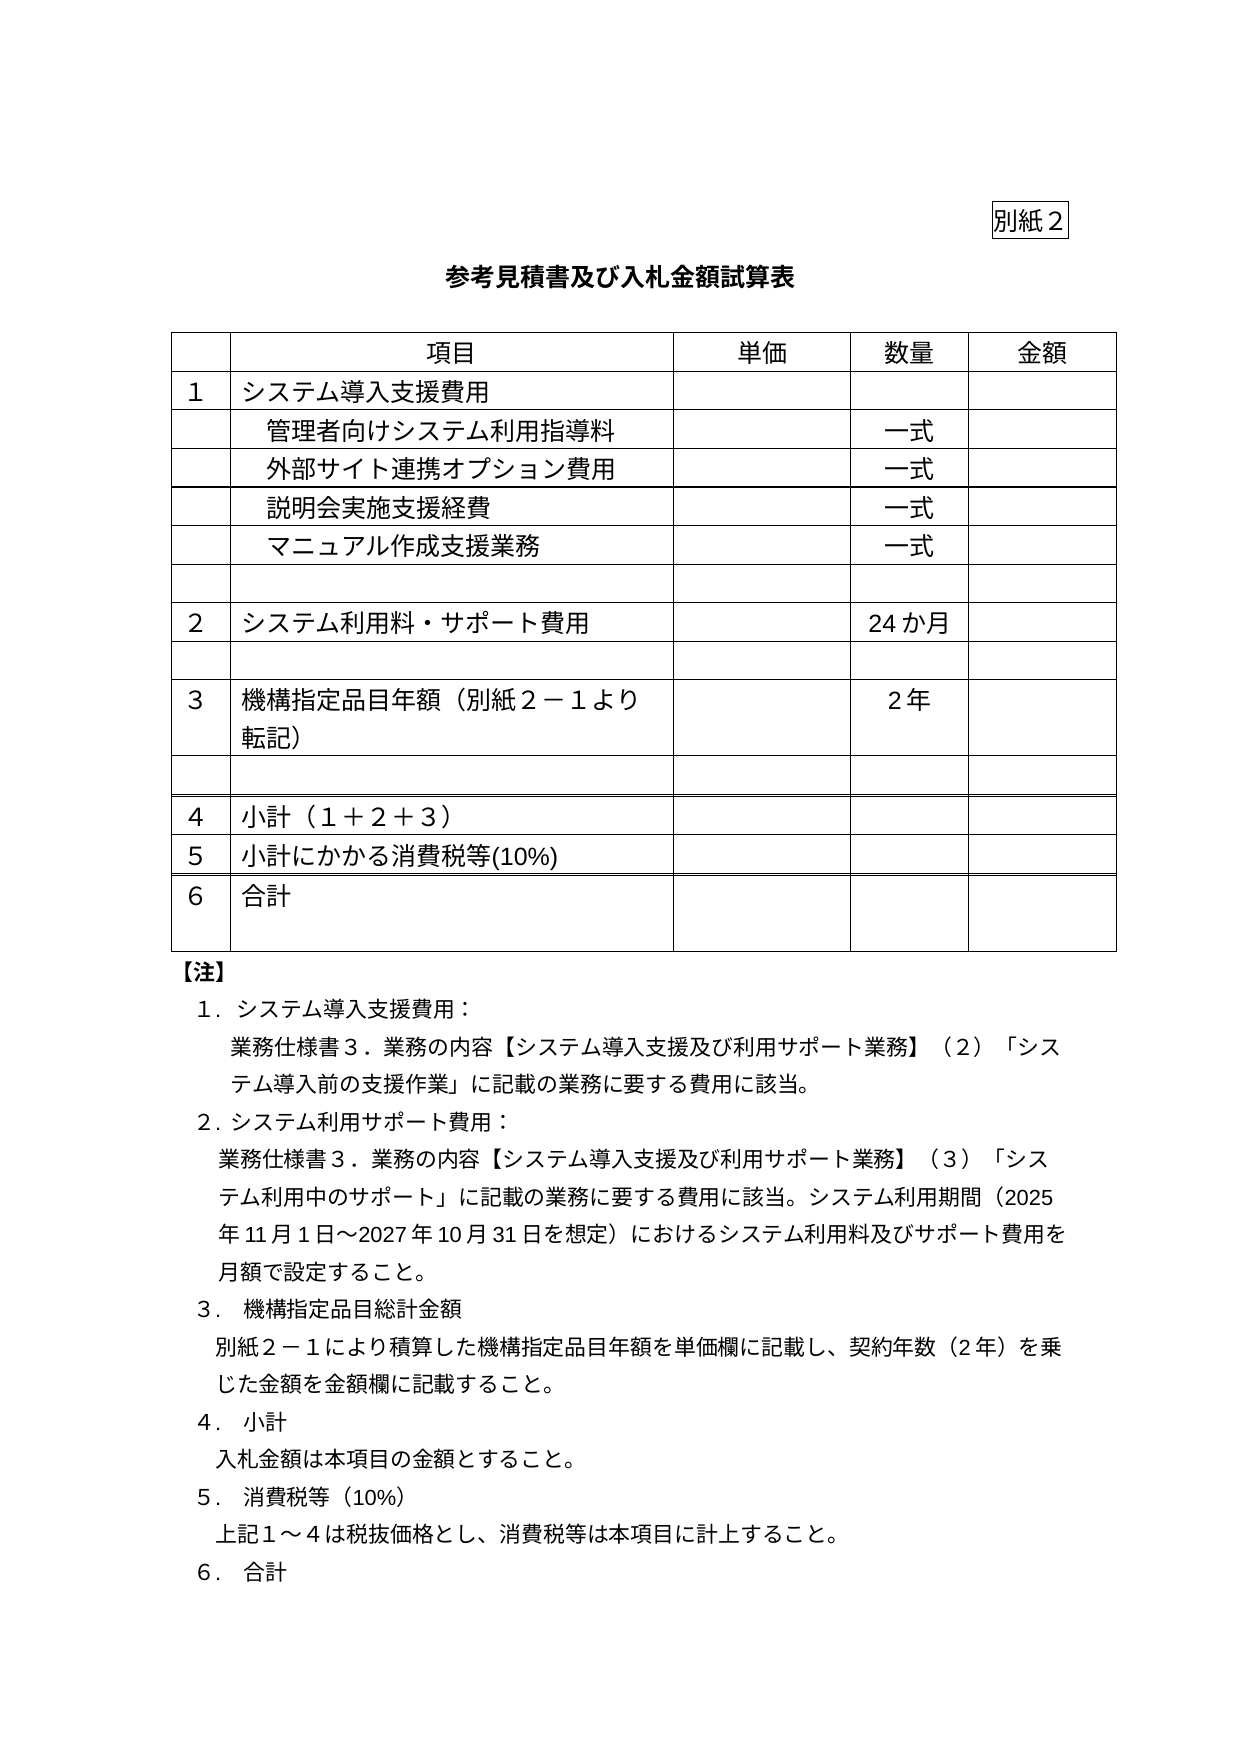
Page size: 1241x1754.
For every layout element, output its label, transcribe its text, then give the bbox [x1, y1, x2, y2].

text 別紙２－１により積算した機構指定品目年額を単価欄に記載し、契約年数（2年）を乗じた金額を金額欄に記載すること。 [171, 1327, 1069, 1402]
table_cell [969, 526, 1116, 563]
table_cell [172, 756, 230, 794]
table_cell [851, 565, 968, 602]
text 入札金額は本項目の金額とすること。 [171, 1439, 1069, 1477]
table_cell 2年 [851, 680, 968, 755]
table_cell [674, 449, 850, 486]
text 別紙２ [171, 182, 1069, 257]
table_cell [674, 797, 850, 834]
table_cell [674, 876, 850, 951]
table_cell [969, 876, 1116, 951]
table_cell [851, 372, 968, 409]
table_cell 機構指定品目年額（別紙２－１より転記） [231, 680, 673, 755]
table_cell [969, 680, 1116, 755]
table_cell [674, 565, 850, 602]
table_cell [851, 835, 968, 873]
table_cell [969, 372, 1116, 409]
text ４. 小計 [171, 1402, 1069, 1439]
table_cell [674, 680, 850, 755]
table_cell [851, 642, 968, 679]
table_cell [231, 756, 673, 794]
table_cell [969, 797, 1116, 834]
list 業務仕様書３．業務の内容【システム導入支援及び利用サポート業務】（２）「システム導入前の支援作業」に記載の業務に要する費用に該当。 [231, 1027, 1069, 1102]
table_cell [172, 449, 230, 486]
table_cell 一式 [851, 410, 968, 448]
table_cell ２ [172, 603, 230, 641]
text ５. 消費税等（10%） [171, 1477, 1069, 1514]
table_cell [172, 642, 230, 679]
table_cell 小計（１＋２＋３） [231, 797, 673, 834]
table_cell 一式 [851, 526, 968, 563]
text 上記１～４は税抜価格とし、消費税等は本項目に計上すること。 [171, 1514, 1069, 1552]
table_cell マニュアル作成支援業務 [231, 526, 673, 563]
table_cell 小計にかかる消費税等(10%) [231, 835, 673, 873]
table_cell [969, 642, 1116, 679]
table_cell [674, 526, 850, 563]
table_cell [231, 565, 673, 602]
table_cell 外部サイト連携オプション費用 [231, 449, 673, 486]
text ３. 機構指定品目総計金額 [171, 1289, 1069, 1327]
table_cell [969, 410, 1116, 448]
table_cell [674, 642, 850, 679]
table_cell 説明会実施支援経費 [231, 488, 673, 525]
table_cell システム導入支援費用 [231, 372, 673, 409]
table_cell [674, 410, 850, 448]
table_header 単価 [674, 333, 850, 371]
table_cell [674, 488, 850, 525]
table_cell １ [172, 372, 230, 409]
table_cell [969, 565, 1116, 602]
table_cell [172, 526, 230, 563]
table_cell [172, 565, 230, 602]
table_cell 合計 [231, 876, 673, 951]
table_cell ６ [172, 876, 230, 951]
table_cell システム利用料・サポート費用 [231, 603, 673, 641]
table_cell 一式 [851, 449, 968, 486]
table_header 数量 [851, 333, 968, 371]
table_header 項目 [231, 333, 673, 371]
table_cell ５ [172, 835, 230, 873]
table_cell [172, 488, 230, 525]
table_cell [969, 835, 1116, 873]
text 【注】 [171, 952, 1069, 989]
list システム導入支援費用： [193, 989, 1069, 1027]
table_cell [851, 797, 968, 834]
text ６. 合計 [171, 1552, 1069, 1589]
table_cell [851, 876, 968, 951]
table_cell ３ [172, 680, 230, 755]
list システム利用サポート費用： [193, 1102, 1069, 1139]
table_header [172, 333, 230, 371]
table_cell [969, 449, 1116, 486]
table_cell 一式 [851, 488, 968, 525]
table_cell ４ [172, 797, 230, 834]
table_cell [674, 756, 850, 794]
table_header 金額 [969, 333, 1116, 371]
table_cell [231, 642, 673, 679]
table_cell [969, 756, 1116, 794]
table_cell 24か月 [851, 603, 968, 641]
table_cell 管理者向けシステム利用指導料 [231, 410, 673, 448]
text 業務仕様書３．業務の内容【システム導入支援及び利用サポート業務】（３）「システム利用中のサポート」に記載の業務に要する費用に該当。システム利用期間（2025年11月1日～2027年10月31日を想定）におけるシステム利用料及びサポート費用を月額で設定すること。 [196, 1139, 1069, 1289]
table_cell [969, 488, 1116, 525]
text 参考見積書及び入札金額試算表 [171, 257, 1069, 295]
table_cell [674, 835, 850, 873]
table_cell [851, 756, 968, 794]
table_cell [674, 372, 850, 409]
table_cell [172, 410, 230, 448]
table_cell [969, 603, 1116, 641]
table_cell [674, 603, 850, 641]
